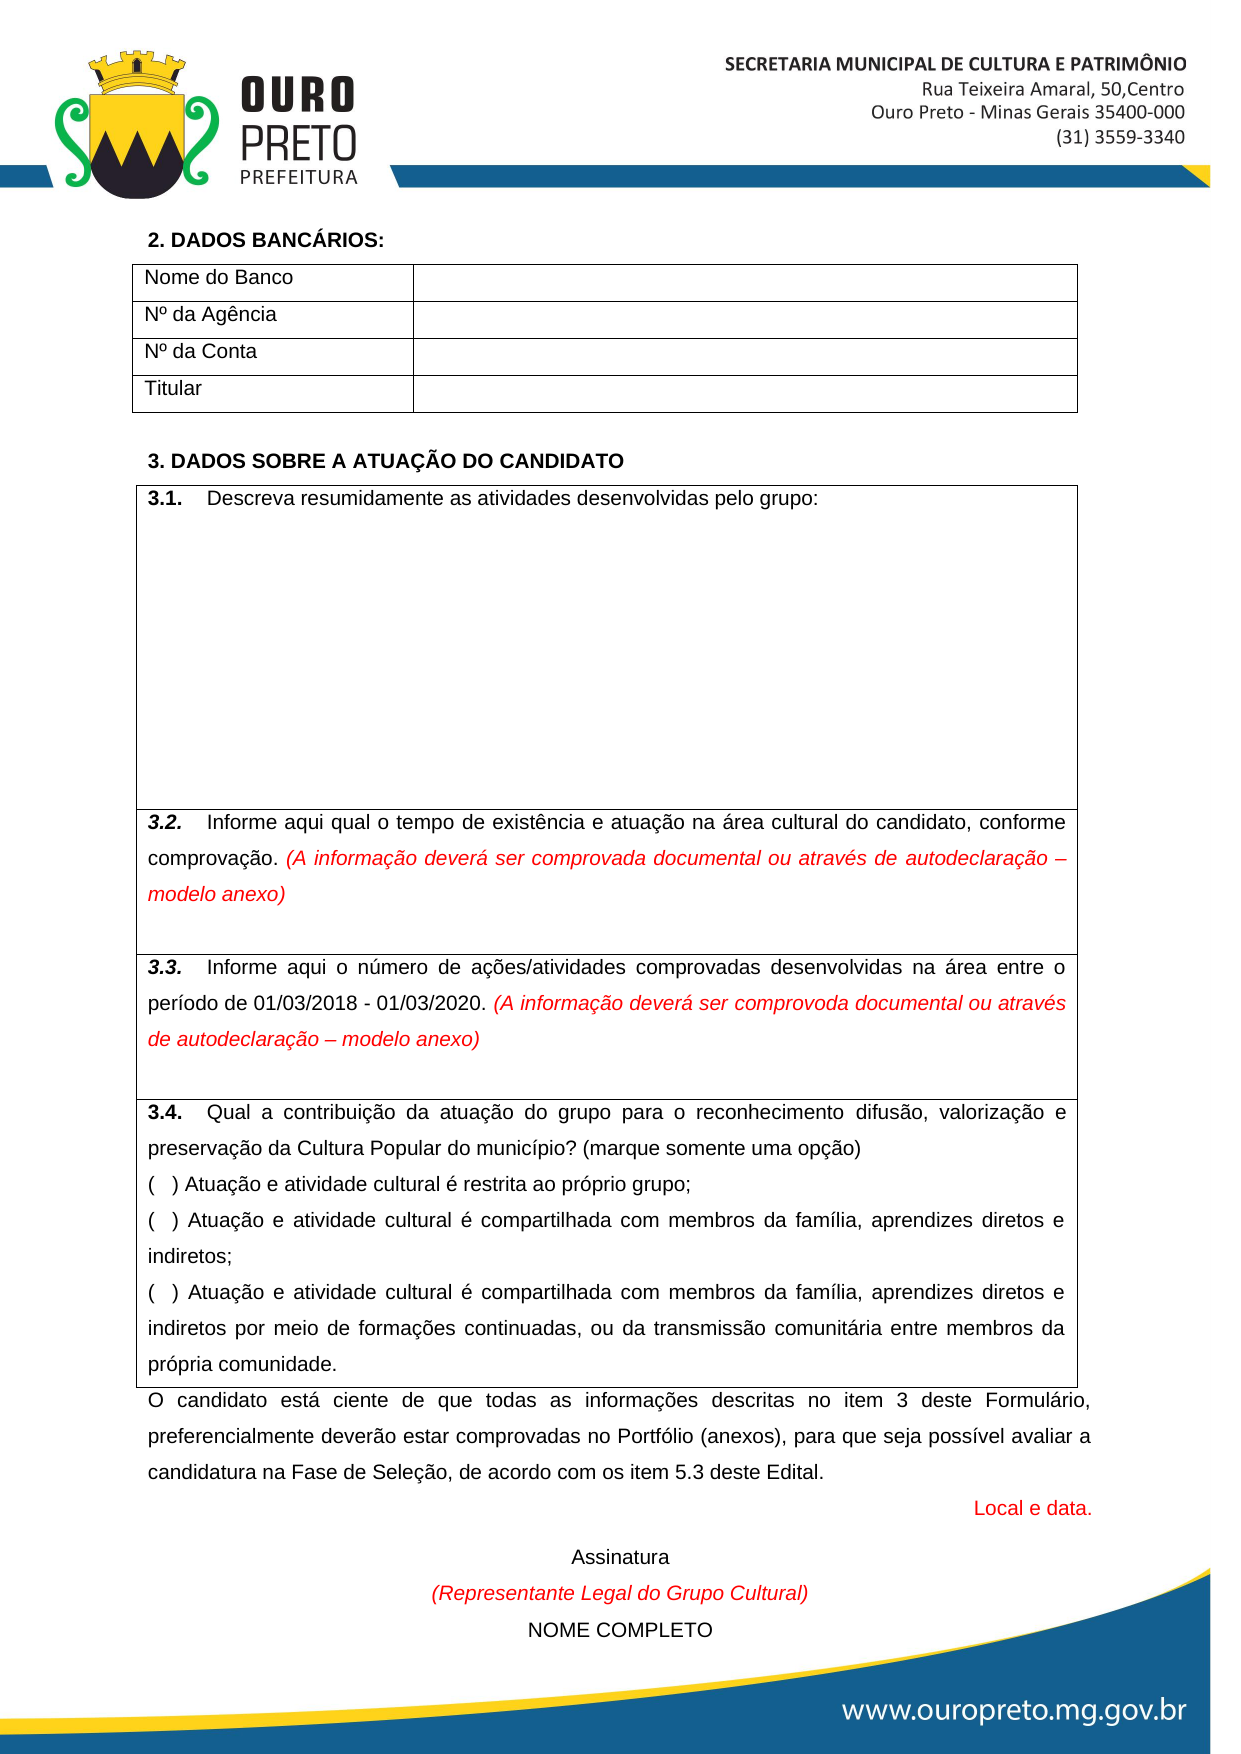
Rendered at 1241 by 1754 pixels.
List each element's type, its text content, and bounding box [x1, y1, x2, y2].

text NOME COMPLETO [148, 1617, 1093, 1641]
text 2. DADOS BANCÁRIOS: [148, 228, 1093, 252]
text O candidato está ciente de que todas as informações descritas no item 3 deste Formulário, preferencialmente deverão estar comprovadas no Portfólio (anexos), para que seja possível avaliar a candidatura na Fase de Seleção, de acordo com os item 5.3 deste Edital. [148, 1388, 1093, 1484]
picture [0, 0, 1211, 1754]
text Assinatura [148, 1544, 1093, 1568]
table_cell [414, 339, 1077, 375]
text Local e data. [223, 1496, 1093, 1520]
table_cell Nº da Conta [133, 339, 413, 375]
table_cell Qual a contribuição da atuação do grupo para o reconhecimento difusão, valorização e preservação da Cultura Popular do município? (marque somente uma opção) ( ) Atuação e atividade cultural é restrita ao próprio grupo; ( ) Atuação e atividade cultural é compartilhada com membros da família, aprendizes diretos e indiretos; ( ) Atuação e atividade cultural é compartilhada com membros da família, aprendizes diretos e indiretos por meio de formações continuadas, ou da transmissão comunitária entre membros da própria comunidade. [137, 1100, 1077, 1387]
table_cell Informe aqui qual o tempo de existência e atuação na área cultural do candidato, conforme comprovação. (A informação deverá ser comprovada documental ou através de autodeclaração – modelo anexo) [137, 810, 1077, 954]
text 3. DADOS SOBRE A ATUAÇÃO DO CANDIDATO [148, 449, 1093, 473]
table_header Descreva resumidamente as atividades desenvolvidas pelo grupo: [137, 486, 1077, 809]
table_cell [414, 302, 1077, 338]
table_cell Titular [133, 376, 413, 412]
table_header Nome do Banco [133, 265, 413, 301]
text (Representante Legal do Grupo Cultural) [148, 1581, 1093, 1605]
table_cell Nº da Agência [133, 302, 413, 338]
table_cell [414, 376, 1077, 412]
table_header [414, 265, 1077, 301]
table_cell Informe aqui o número de ações/atividades comprovadas desenvolvidas na área entre o período de 01/03/2018 - 01/03/2020. (A informação deverá ser comprovoda documental ou através de autodeclaração – modelo anexo) [137, 955, 1077, 1099]
